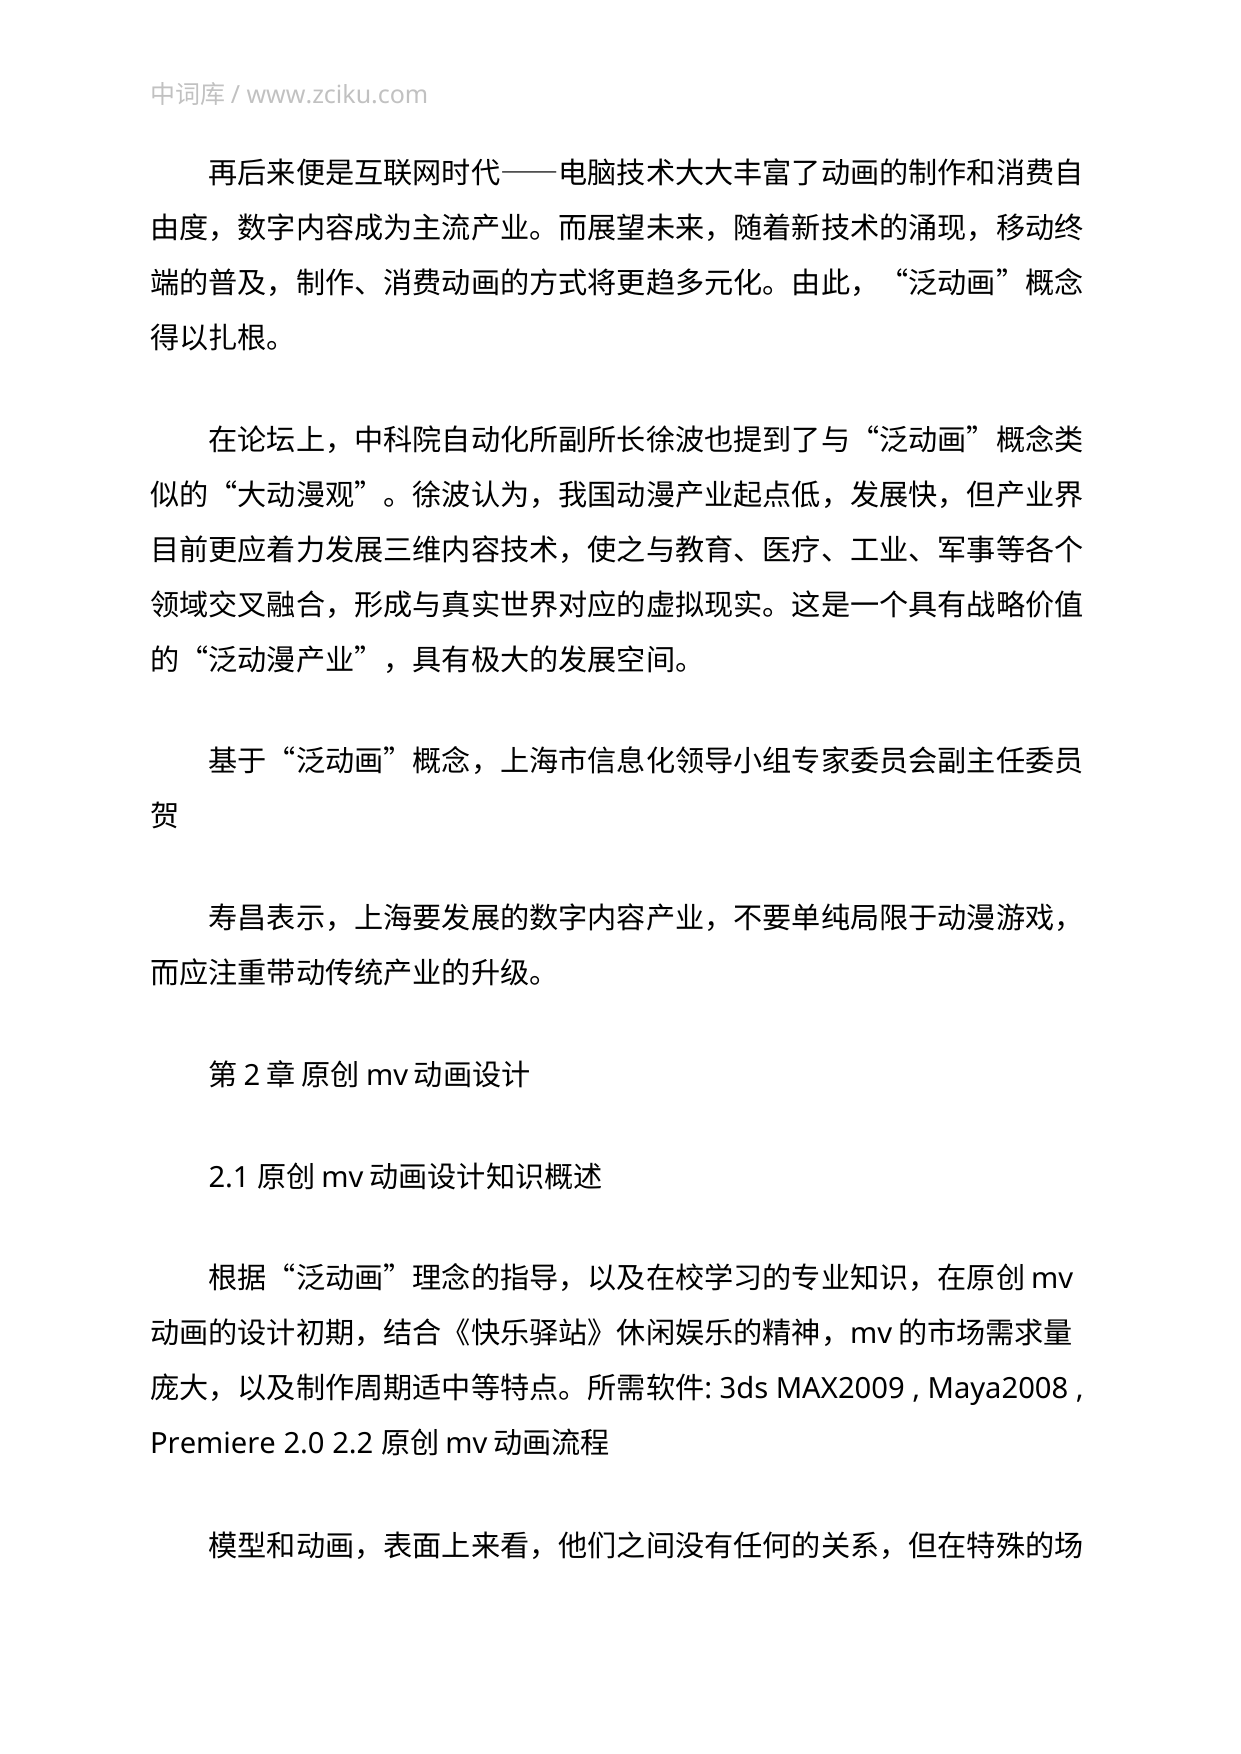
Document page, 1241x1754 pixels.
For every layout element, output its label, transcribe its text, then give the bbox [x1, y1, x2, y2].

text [150, 1522, 1090, 1564]
text 寿昌表示，上海要发展的数字内容产业，不要单纯局限于动漫游戏，而应注重带动传统产业的升级。 [150, 894, 1090, 992]
text 2.1 原创mv动画设计知识概述 [150, 1153, 1090, 1196]
text 第2章 原创mv动画设计 [150, 1051, 1090, 1093]
text 根据“泛动画”理念的指导，以及在校学习的专业知识，在原创mv动画的设计初期，结合《快乐驿站》休闲娱乐的精神，mv的市场需求量庞大，以及制作周期适中等特点。所需软件: 3ds MAX2009 , Maya2008 , Premiere 2.0 2.2 原创mv动画流程 [150, 1255, 1090, 1462]
text 再后来便是互联网时代——电脑技术大大丰富了动画的制作和消费自由度，数字内容成为主流产业。而展望未来，随着新技术的涌现，移动终端的普及，制作、消费动画的方式将更趋多元化。由此，“泛动画”概念得以扎根。 [150, 150, 1090, 357]
text 在论坛上，中科院自动化所副所长徐波也提到了与“泛动画”概念类似的“大动漫观”。徐波认为，我国动漫产业起点低，发展快，但产业界目前更应着力发展三维内容技术，使之与教育、医疗、工业、军事等各个领域交叉融合，形成与真实世界对应的虚拟现实。这是一个具有战略价值的“泛动漫产业”，具有极大的发展空间。 [150, 416, 1090, 678]
text 基于“泛动画”概念，上海市信息化领导小组专家委员会副主任委员贺 [150, 738, 1090, 835]
